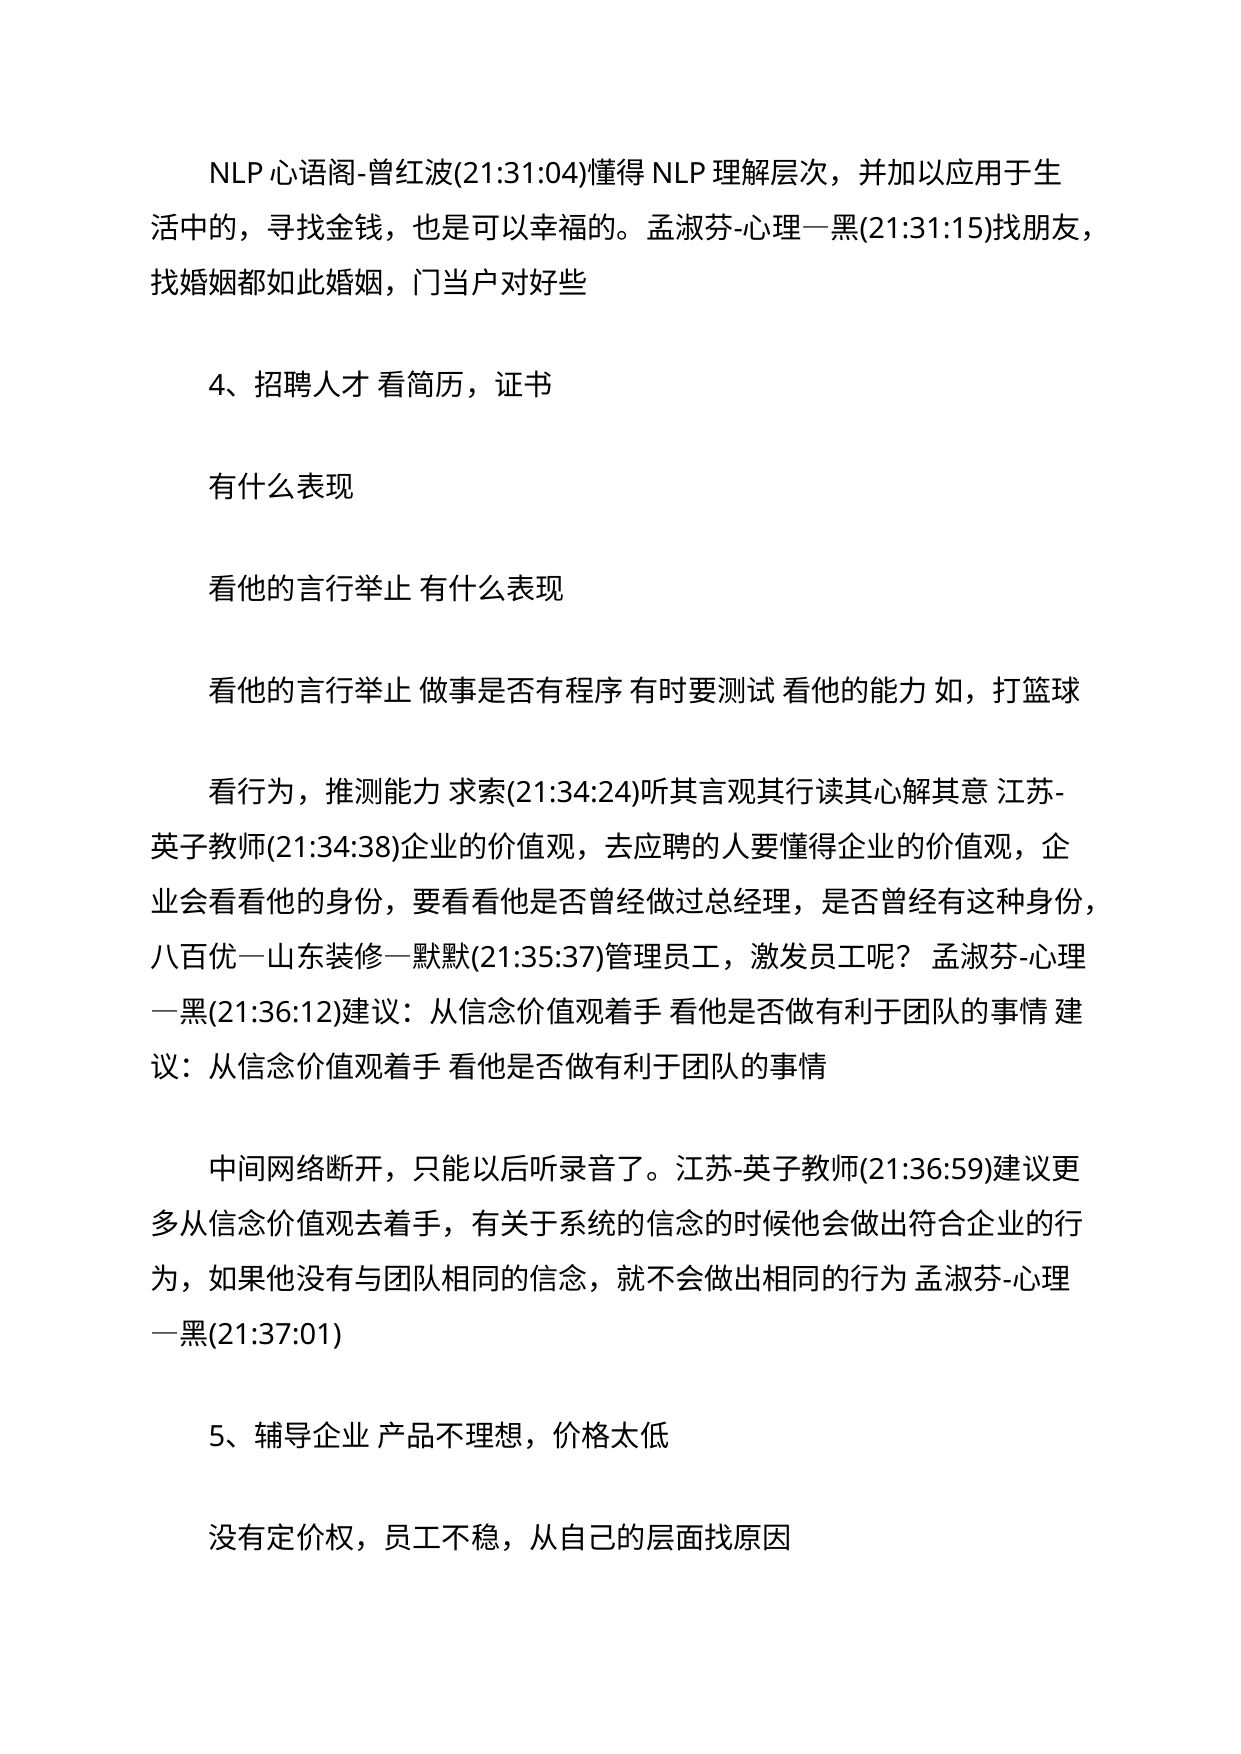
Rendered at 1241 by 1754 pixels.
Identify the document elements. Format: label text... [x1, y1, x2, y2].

text NLP心语阁-曾红波(21:31:04)懂得NLP理解层次，并加以应用于生活中的，寻找金钱，也是可以幸福的。孟淑芬-心理—黑(21:31:15)找朋友，找婚姻都如此婚姻，门当户对好些 [150, 150, 1090, 302]
text 看行为，推测能力 求索(21:34:24)听其言观其行读其心解其意 江苏-英子教师(21:34:38)企业的价值观，去应聘的人要懂得企业的价值观，企业会看看他的身份，要看看他是否曾经做过总经理，是否曾经有这种身份，八百优—山东装修—默默(21:35:37)管理员工，激发员工呢？ 孟淑芬-心理—黑(21:36:12)建议：从信念价值观着手 看他是否做有利于团队的事情 建议：从信念价值观着手 看他是否做有利于团队的事情 [150, 769, 1090, 1086]
text 中间网络断开，只能以后听录音了。江苏-英子教师(21:36:59)建议更多从信念价值观去着手，有关于系统的信念的时候他会做出符合企业的行为，如果他没有与团队相同的信念，就不会做出相同的行为 孟淑芬-心理—黑(21:37:01) [150, 1146, 1090, 1353]
text 有什么表现 [150, 464, 1090, 506]
text 5、辅导企业 产品不理想，价格太低 [150, 1413, 1090, 1455]
text 看他的言行举止 有什么表现 [150, 566, 1090, 608]
text 4、招聘人才 看简历，证书 [150, 362, 1090, 404]
text 没有定价权，员工不稳，从自己的层面找原因 [150, 1514, 1090, 1557]
text 看他的言行举止 做事是否有程序 有时要测试 看他的能力 如，打篮球 [150, 667, 1090, 709]
